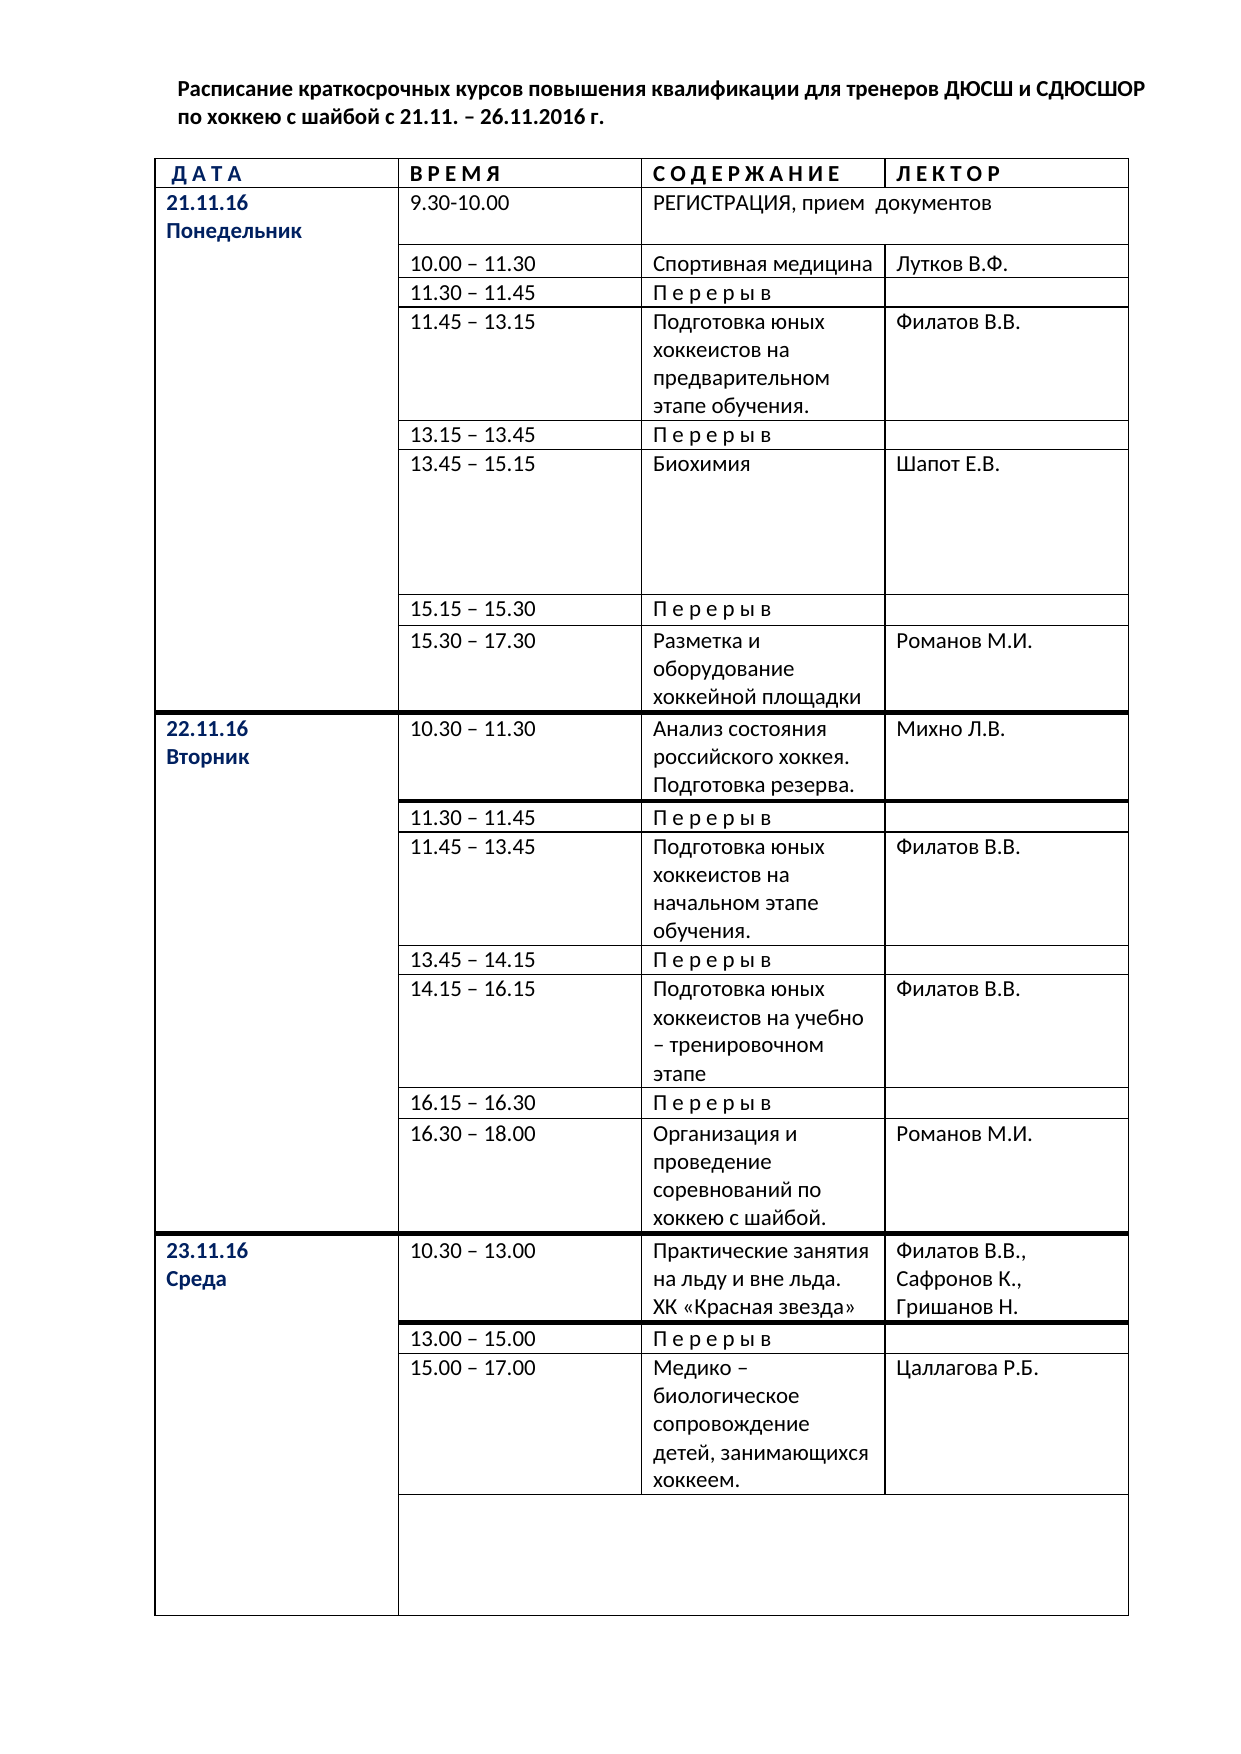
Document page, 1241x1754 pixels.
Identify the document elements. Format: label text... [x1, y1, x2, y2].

table_cell П е р е р ы в [642, 1088, 884, 1118]
table_cell П е р е р ы в [642, 803, 884, 831]
table_cell 10.00 – 11.30 [399, 245, 641, 277]
table_cell П е р е р ы в [642, 595, 884, 625]
table_cell 13.00 – 15.00 [399, 1325, 641, 1352]
table_cell Анализ состояния российского хоккея. Подготовка резерва. [642, 715, 884, 798]
table_cell 15.30 – 17.30 [399, 626, 641, 710]
table_cell Филатов В.В. [886, 308, 1128, 419]
table_cell П е р е р ы в [642, 278, 884, 306]
table_cell 13.45 – 14.15 [399, 946, 641, 973]
table_cell [886, 595, 1128, 625]
table_cell Романов М.И. [886, 1119, 1128, 1231]
table_cell 16.15 – 16.30 [399, 1088, 641, 1118]
table_header Л Е К Т О Р [886, 159, 1128, 187]
table_cell Медико – биологическое сопровождение детей, занимающихся хоккеем. [642, 1354, 884, 1494]
table_cell 9.30-10.00 [399, 188, 641, 244]
table_cell [886, 803, 1128, 831]
table_cell Филатов В.В. [886, 975, 1128, 1087]
table_cell 13.15 – 13.45 [399, 421, 641, 448]
table_cell Подготовка юных хоккеистов на начальном этапе обучения. [642, 833, 884, 944]
table_cell 13.45 – 15.15 [399, 450, 641, 593]
table_cell Организация и проведение соревнований по хоккею с шайбой. [642, 1119, 884, 1231]
table_cell 15.00 – 17.00 [399, 1354, 641, 1494]
table_cell 11.30 – 11.45 [399, 278, 641, 306]
table_cell П е р е р ы в [642, 1325, 884, 1352]
table_cell 14.15 – 16.15 [399, 975, 641, 1087]
table_cell [399, 1495, 1128, 1615]
table_cell Спортивная медицина [642, 245, 884, 277]
table_cell [886, 421, 1128, 448]
table_cell 21.11.16 Понедельник [156, 188, 398, 710]
table_cell 11.30 – 11.45 [399, 803, 641, 831]
table_cell Филатов В.В. [886, 833, 1128, 944]
table_cell 10.30 – 13.00 [399, 1236, 641, 1320]
table_cell Лутков В.Ф. [886, 245, 1128, 277]
table_header Д А Т А [156, 159, 398, 187]
table_cell Шапот Е.В. [886, 450, 1128, 593]
table_cell П е р е р ы в [642, 946, 884, 973]
table_cell [886, 278, 1128, 306]
table_cell Подготовка юных хоккеистов на учебно – тренировочном этапе [642, 975, 884, 1087]
table_cell Биохимия [642, 450, 884, 593]
table_cell Подготовка юных хоккеистов на предварительном этапе обучения. [642, 308, 884, 419]
table_cell 11.45 – 13.45 [399, 833, 641, 944]
table_cell [886, 1088, 1128, 1118]
table_cell 15.15 – 15.30 [399, 595, 641, 625]
table_cell 23.11.16 Среда [156, 1236, 398, 1615]
table_cell 22.11.16 Вторник [156, 715, 398, 1231]
table_header С О Д Е Р Ж А Н И Е [642, 159, 884, 187]
table_cell Практические занятия на льду и вне льда. ХК «Красная звезда» [642, 1236, 884, 1320]
table_cell Романов М.И. [886, 626, 1128, 710]
table_cell [886, 946, 1128, 973]
table_cell Разметка и оборудование хоккейной площадки [642, 626, 884, 710]
table_cell Михно Л.В. [886, 715, 1128, 798]
table_cell П е р е р ы в [642, 421, 884, 448]
table_cell 10.30 – 11.30 [399, 715, 641, 798]
table_cell РЕГИСТРАЦИЯ, прием документов [642, 188, 1128, 244]
table_cell Цаллагова Р.Б. [886, 1354, 1128, 1494]
table_cell 11.45 – 13.15 [399, 308, 641, 419]
table_cell 16.30 – 18.00 [399, 1119, 641, 1231]
table_cell [886, 1325, 1128, 1352]
table_cell Филатов В.В., Сафронов К., Гришанов Н. [886, 1236, 1128, 1320]
table_header В Р Е М Я [399, 159, 641, 187]
